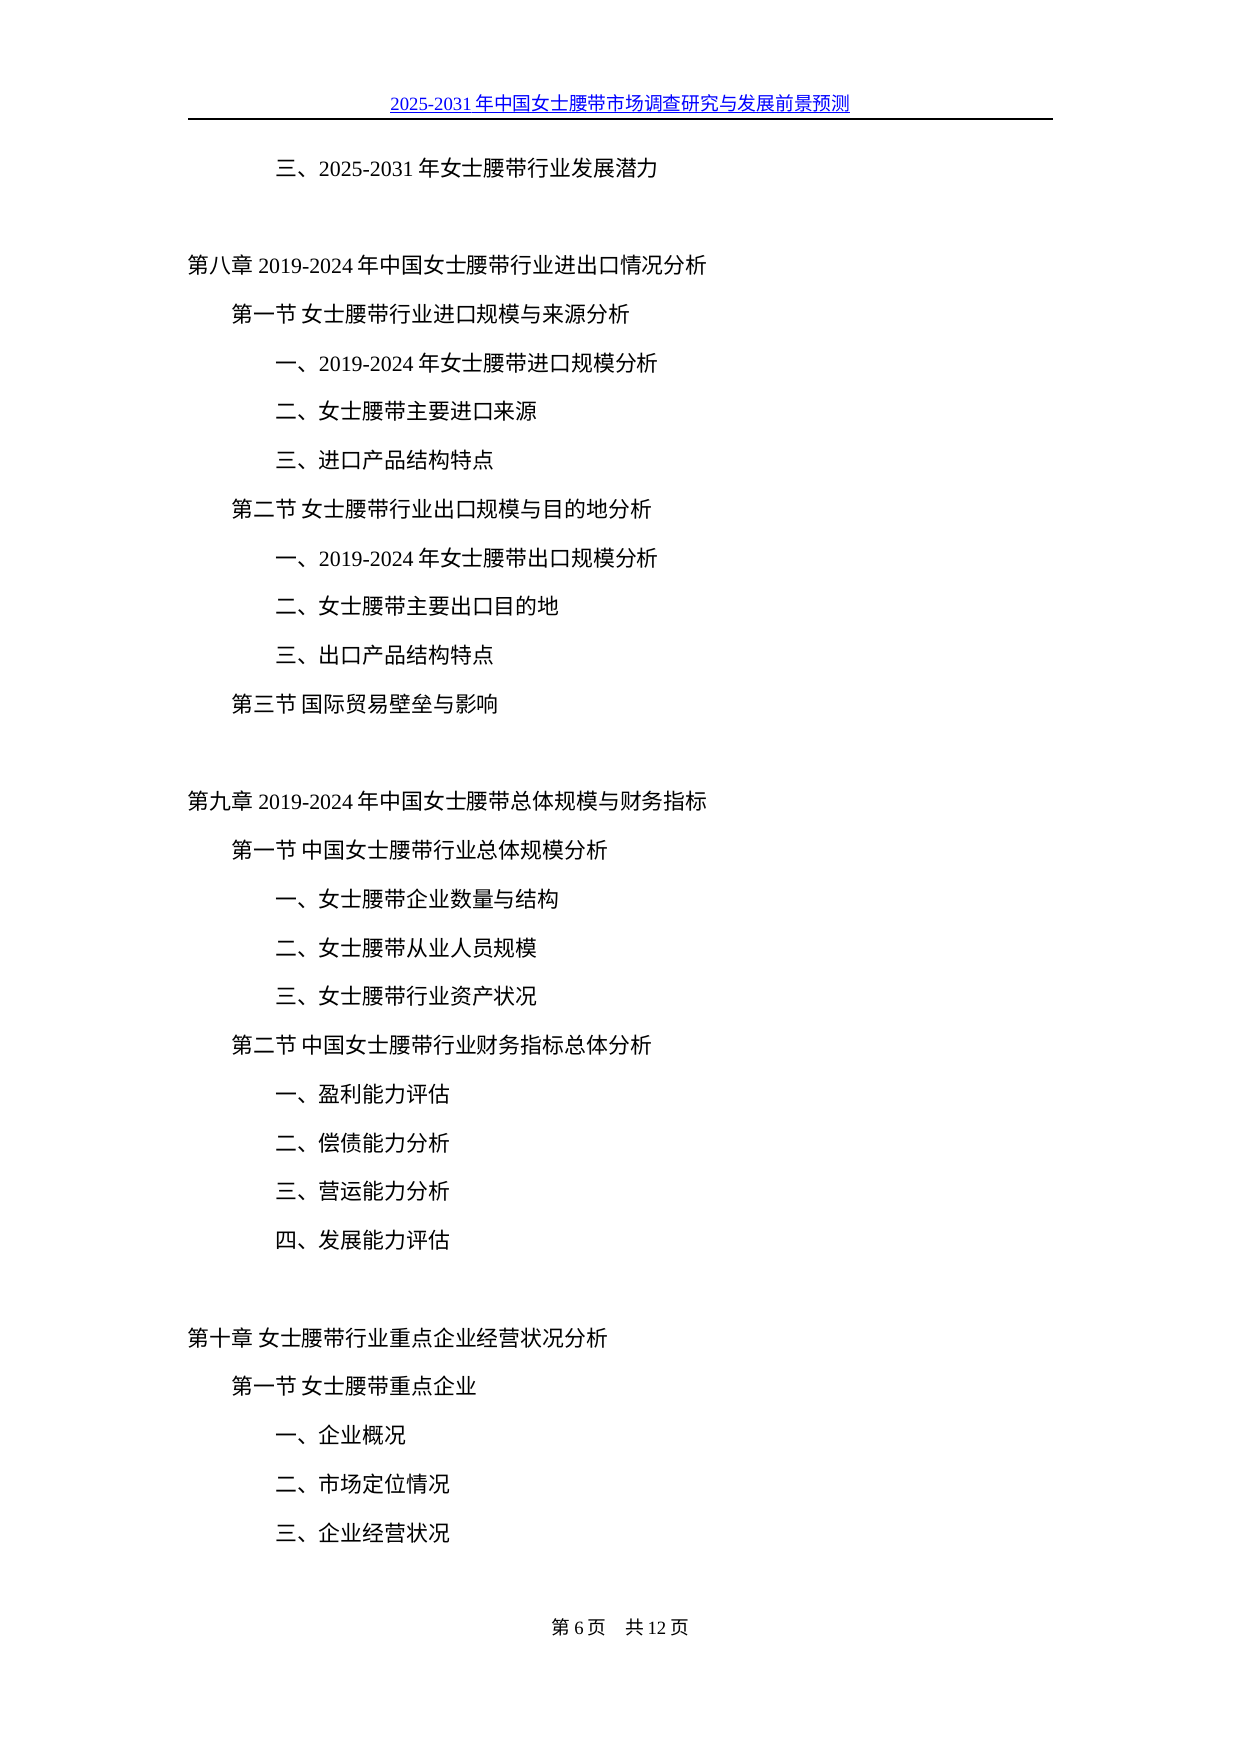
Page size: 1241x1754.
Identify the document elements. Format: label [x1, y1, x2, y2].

text [187, 150, 1053, 1548]
